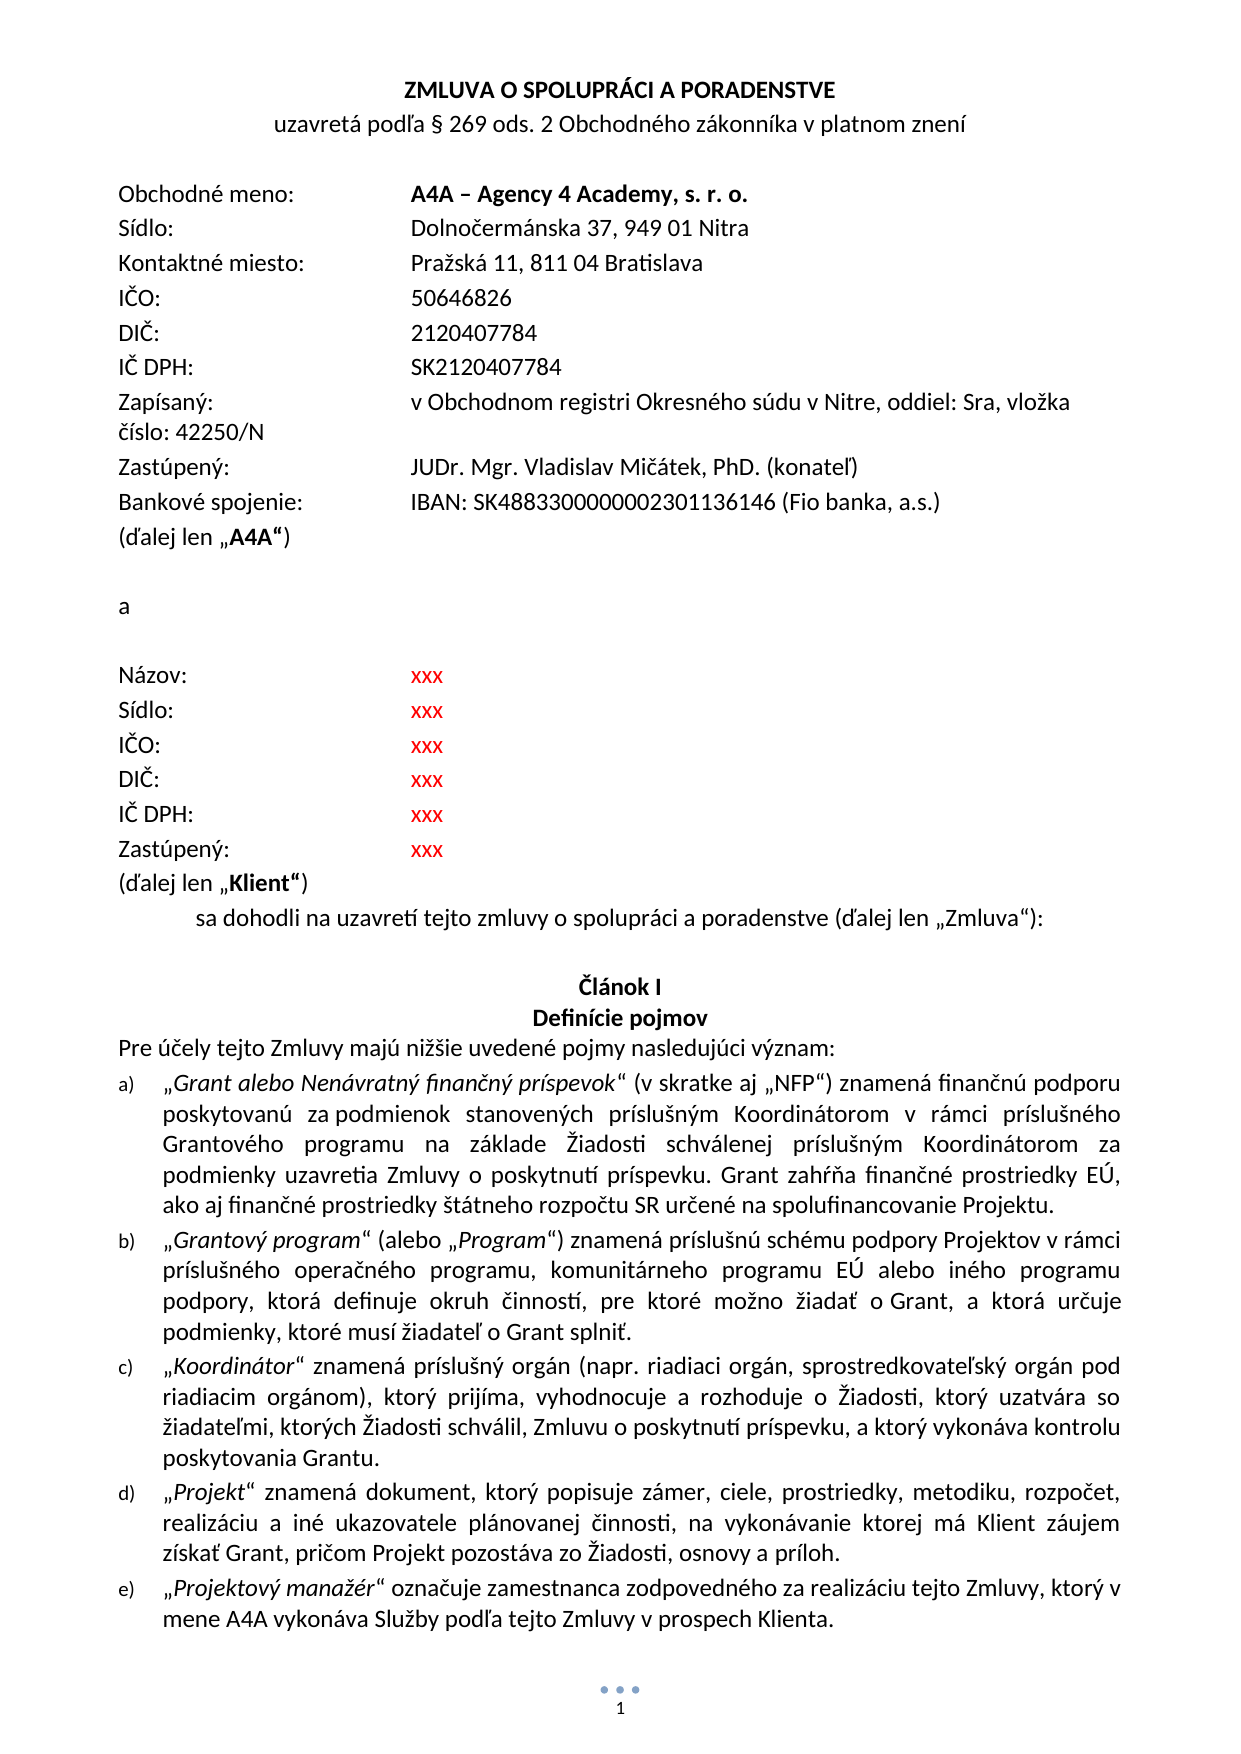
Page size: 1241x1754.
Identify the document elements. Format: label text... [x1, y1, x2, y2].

text Sídlo: xxx [118, 694, 1122, 724]
text DIČ: 2120407784 [118, 317, 1122, 347]
text Zastúpený: JUDr. Mgr. Vladislav Mičátek, PhD. (konateľ) [118, 451, 1122, 482]
text Pre účely tejto Zmluvy majú nižšie uvedené pojmy nasledujúci význam: [118, 1033, 1122, 1063]
text Zastúpený: xxx [118, 833, 1122, 863]
text Sídlo: Dolnočermánska 37, 949 01 Nitra [118, 213, 1122, 243]
subtitle Definície pojmov [118, 1002, 1122, 1033]
text a [118, 590, 1122, 621]
text IČO: xxx [118, 729, 1122, 759]
text IČ DPH: xxx [118, 798, 1122, 829]
list „Grantový program“ (alebo „Program“) znamená príslušnú schému podpory Projektov v rámci príslušného operačného programu, komunitárneho programu EÚ alebo iného programu podpory, ktorá definuje okruh činností, pre ktoré možno žiadať o Grant, a ktorá určuje podmienky, ktoré musí žiadateľ o Grant splniť. [118, 1224, 1122, 1346]
text sa dohodli na uzavretí tejto zmluvy o spolupráci a poradenstve (ďalej len „Zmluva“): [118, 902, 1122, 933]
text ZMLUVA O SPOLUPRÁCI A PORADENSTVE [118, 74, 1122, 104]
text Názov: xxx [118, 659, 1122, 690]
text Kontaktné miesto: Pražská 11, 811 04 Bratislava [118, 247, 1122, 278]
text (ďalej len „Klient“) [118, 867, 1122, 898]
text Obchodné meno: A4A – Agency 4 Academy, s. r. o. [118, 178, 1122, 208]
list „Grant alebo Nenávratný finančný príspevok“ (v skratke aj „NFP“) znamená finančnú podporu poskytovanú za podmienok stanovených príslušným Koordinátorom v rámci príslušného Grantového programu na základe Žiadosti schválenej príslušným Koordinátorom za podmienky uzavretia Zmluvy o poskytnutí príspevku. Grant zahŕňa finančné prostriedky EÚ, ako aj finančné prostriedky štátneho rozpočtu SR určené na spolufinancovanie Projektu. [118, 1067, 1122, 1220]
text DIČ: xxx [118, 763, 1122, 794]
subtitle Článok I [118, 972, 1122, 1002]
text IČO: 50646826 [118, 282, 1122, 312]
text uzavretá podľa § 269 ods. 2 Obchodného zákonníka v platnom znení [118, 108, 1122, 139]
list „Koordinátor“ znamená príslušný orgán (napr. riadiaci orgán, sprostredkovateľský orgán pod riadiacim orgánom), ktorý prijíma, vyhodnocuje a rozhoduje o Žiadosti, ktorý uzatvára so žiadateľmi, ktorých Žiadosti schválil, Zmluvu o poskytnutí príspevku, a ktorý vykonáva kontrolu poskytovania Grantu. [118, 1350, 1122, 1472]
text IČ DPH: SK2120407784 [118, 351, 1122, 382]
list „Projektový manažér“ označuje zamestnanca zodpovedného za realizáciu tejto Zmluvy, ktorý v mene A4A vykonáva Služby podľa tejto Zmluvy v prospech Klienta. [118, 1572, 1122, 1633]
text Zapísaný: Zapísaný: v Obchodnom registri Okresného súdu v Nitre, oddiel: Sra, vložka číslo: 42250/N [0, 386, 1122, 447]
list „Projekt“ znamená dokument, ktorý popisuje zámer, ciele, prostriedky, metodiku, rozpočet, realizáciu a iné ukazovatele plánovanej činnosti, na vykonávanie ktorej má Klient záujem získať Grant, pričom Projekt pozostáva zo Žiadosti, osnovy a príloh. [118, 1477, 1122, 1568]
text (ďalej len „A4A“) [118, 521, 1122, 551]
text Bankové spojenie: IBAN: SK4883300000002301136146 (Fio banka, a.s.) [118, 486, 1122, 516]
